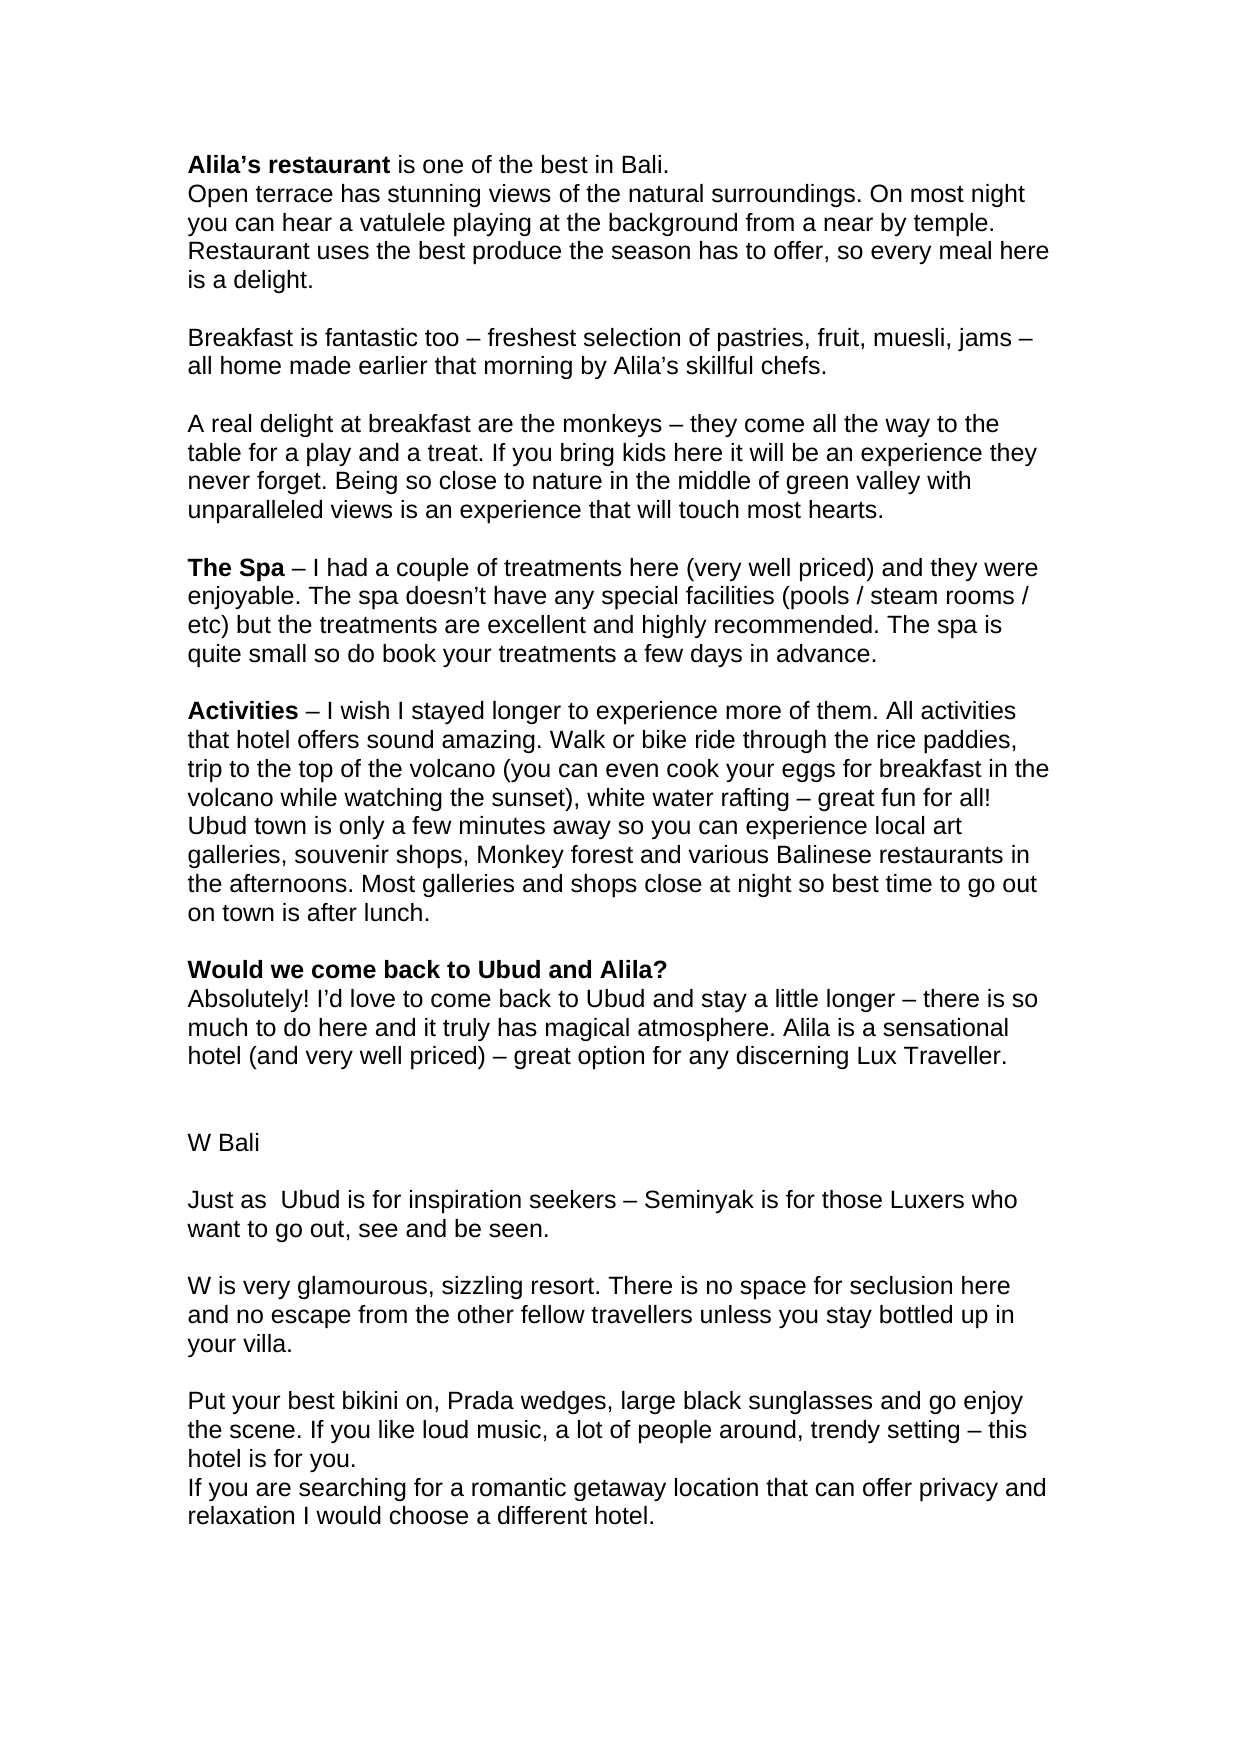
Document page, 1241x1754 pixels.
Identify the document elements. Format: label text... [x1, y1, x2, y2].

text Ubud town is only a few minutes away so you can experience local art galleries, souvenir shops, Monkey forest and various Balinese restaurants in the afternoons. Most galleries and shops close at night so best time to go out on town is after lunch. [187, 811, 1053, 926]
text Put your best bikini on, Prada wedges, large black sunglasses and go enjoy the scene. If you like loud music, a lot of people around, trendy setting – this hotel is for you. [187, 1386, 1053, 1472]
text The Spa – I had a couple of treatments here (very well priced) and they were enjoyable. The spa doesn’t have any special facilities (pools / steam rooms / etc) but the treatments are excellent and highly recommended. The spa is quite small so do book your treatments a few days in advance. [187, 552, 1053, 667]
text Activities – I wish I stayed longer to experience more of them. All activities that hotel offers sound amazing. Walk or bike ride through the rice paddies, trip to the top of the volcano (you can even cook your eggs for breakfast in the volcano while watching the sunset), white water rafting – great fun for all! [187, 696, 1053, 811]
text Breakfast is fantastic too – freshest selection of pastries, fruit, muesli, jams – all home made earlier that morning by Alila’s skillful chefs. [187, 322, 1053, 380]
text A real delight at breakfast are the monkeys – they come all the way to the table for a play and a treat. If you bring kids here it will be an experience they never forget. Being so close to nature in the middle of green valley with unparalleled views is an experience that will touch most hearts. [187, 409, 1053, 524]
text Restaurant uses the best produce the season has to offer, so every meal here is a delight. [187, 236, 1053, 294]
text Open terrace has stunning views of the natural surroundings. On most night you can hear a vatulele playing at the background from a near by temple. [187, 179, 1053, 236]
text If you are searching for a romantic getaway location that can offer privacy and relaxation I would choose a different hotel. [187, 1472, 1053, 1530]
text Just as Ubud is for inspiration seekers – Seminyak is for those Luxers who want to go out, see and be seen. [187, 1185, 1053, 1242]
text Would we come back to Ubud and Alila? [187, 955, 1053, 984]
text Absolutely! I’d love to come back to Ubud and stay a little longer – there is so much to do here and it truly has magical atmosphere. Alila is a sensational hotel (and very well priced) – great option for any discerning Lux Traveller. [187, 984, 1053, 1070]
text W Bali [187, 1127, 1053, 1156]
text Alila’s restaurant is one of the best in Bali. [187, 150, 1053, 179]
text W is very glamourous, sizzling resort. There is no space for seclusion here and no escape from the other fellow travellers unless you stay bottled up in your villa. [187, 1271, 1053, 1357]
